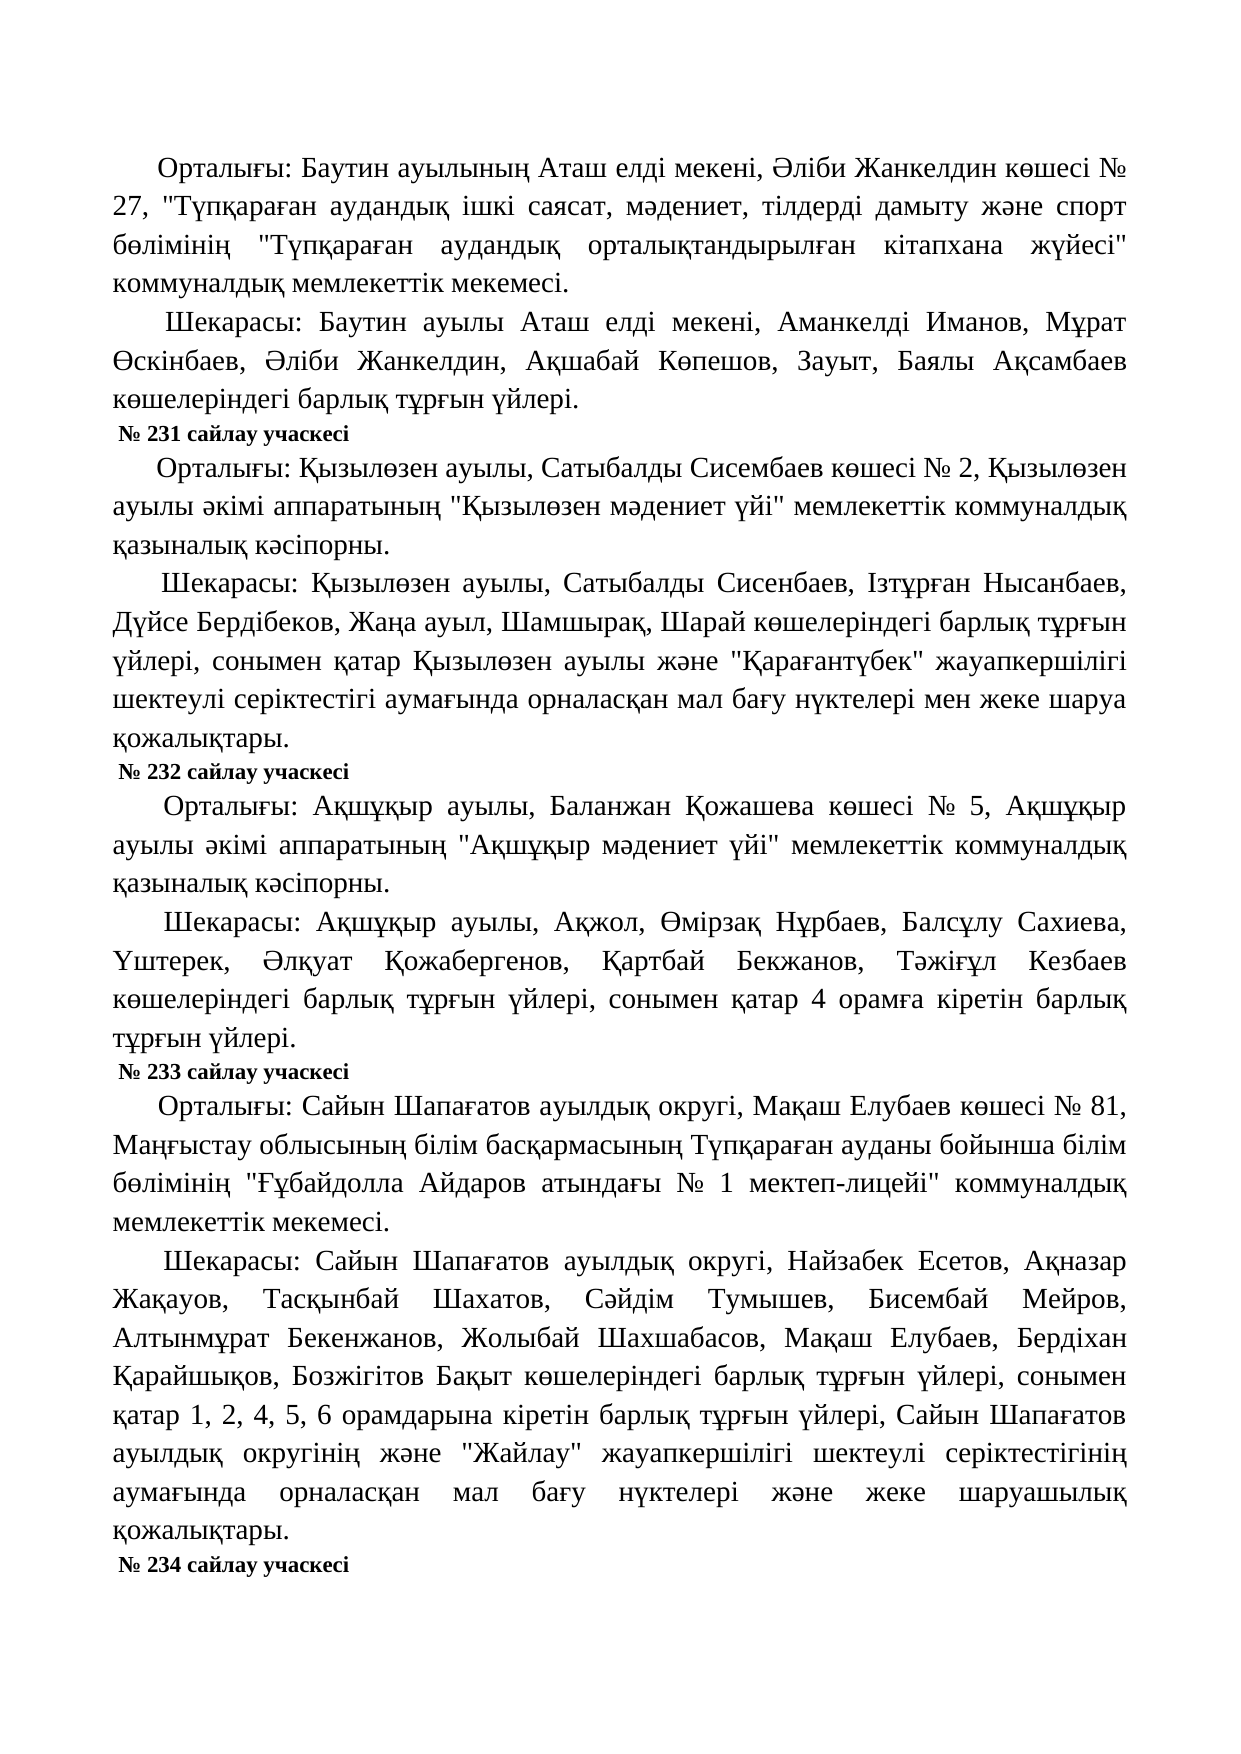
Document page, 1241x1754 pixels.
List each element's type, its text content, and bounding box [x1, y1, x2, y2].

text Орталығы: Сайын Шапағатов ауылдық округі, Мақаш Елубаев көшесі № 81, Маңғыстау облысының білім басқармасының Түпқараған ауданы бойынша білім бөлімінің "Ғұбайдолла Айдаров атындағы № 1 мектеп-лицейі" коммуналдық мемлекеттік мекемесі. [112, 1088, 1128, 1238]
text Шекарасы: Сайын Шапағатов ауылдық округі, Найзабек Есетов, Ақназар Жақауов, Тасқынбай Шахатов, Сәйдім Тумышев, Бисембай Мейров, Алтынмұрат Бекенжанов, Жолыбай Шахшабасов, Мақаш Елубаев, Бердіхан Қарайшықов, Бозжігітов Бақыт көшелеріндегі барлық тұрғын үйлері, сонымен қатар 1, 2, 4, 5, 6 орамдарына кіретін барлық тұрғын үйлері, Сайын Шапағатов ауылдық округінің және "Жайлау" жауапкершілігі шектеулі серіктестігінің аумағында орналасқан мал бағу нүктелері және жеке шаруашылық қожалықтары. [112, 1243, 1128, 1546]
text № 232 сайлау учаскесі [112, 758, 1128, 785]
text Орталығы: Баутин ауылының Аташ елді мекені, Әліби Жанкелдин көшесі № 27, "Түпқараған аудандық ішкі саясат, мәдениет, тілдерді дамыту және спорт бөлімінің "Түпқараған аудандық орталықтандырылған кітапхана жүйесі" коммуналдық мемлекеттік мекемесі. [112, 150, 1128, 299]
text № 231 сайлау учаскесі [112, 420, 1128, 446]
text № 234 сайлау учаскесі [112, 1551, 1128, 1577]
text Орталығы: Ақшұқыр ауылы, Баланжан Қожашева көшесі № 5, Ақшұқыр ауылы әкімі аппаратының "Ақшұқыр мәдениет үйі" мемлекеттік коммуналдық қазыналық кәсіпорны. [112, 788, 1128, 899]
text Шекарасы: Ақшұқыр ауылы, Ақжол, Өмірзақ Нұрбаев, Балсұлу Сахиева, Үштерек, Әлқуат Қожабергенов, Қартбай Бекжанов, Тәжіғұл Кезбаев көшелеріндегі барлық тұрғын үйлері, сонымен қатар 4 орамға кіретін барлық тұрғын үйлері. [112, 904, 1128, 1053]
text № 233 сайлау учаскесі [112, 1058, 1128, 1085]
text Шекарасы: Қызылөзен ауылы, Сатыбалды Сисенбаев, Ізтұрған Нысанбаев, Дүйсе Бердібеков, Жаңа ауыл, Шамшырақ, Шарай көшелеріндегі барлық тұрғын үйлері, сонымен қатар Қызылөзен ауылы және "Қарағантүбек" жауапкершілігі шектеулі серіктестігі аумағында орналасқан мал бағу нүктелері мен жеке шаруа қожалықтары. [112, 566, 1128, 753]
text Орталығы: Қызылөзен ауылы, Сатыбалды Сисембаев көшесі № 2, Қызылөзен ауылы әкімі аппаратының "Қызылөзен мәдениет үйі" мемлекеттік коммуналдық қазыналық кәсіпорны. [112, 450, 1128, 561]
text Шекарасы: Баутин ауылы Аташ елді мекені, Аманкелді Иманов, Мұрат Өскінбаев, Әліби Жанкелдин, Ақшабай Көпешов, Зауыт, Баялы Ақсамбаев көшелеріндегі барлық тұрғын үйлері. [112, 304, 1128, 415]
